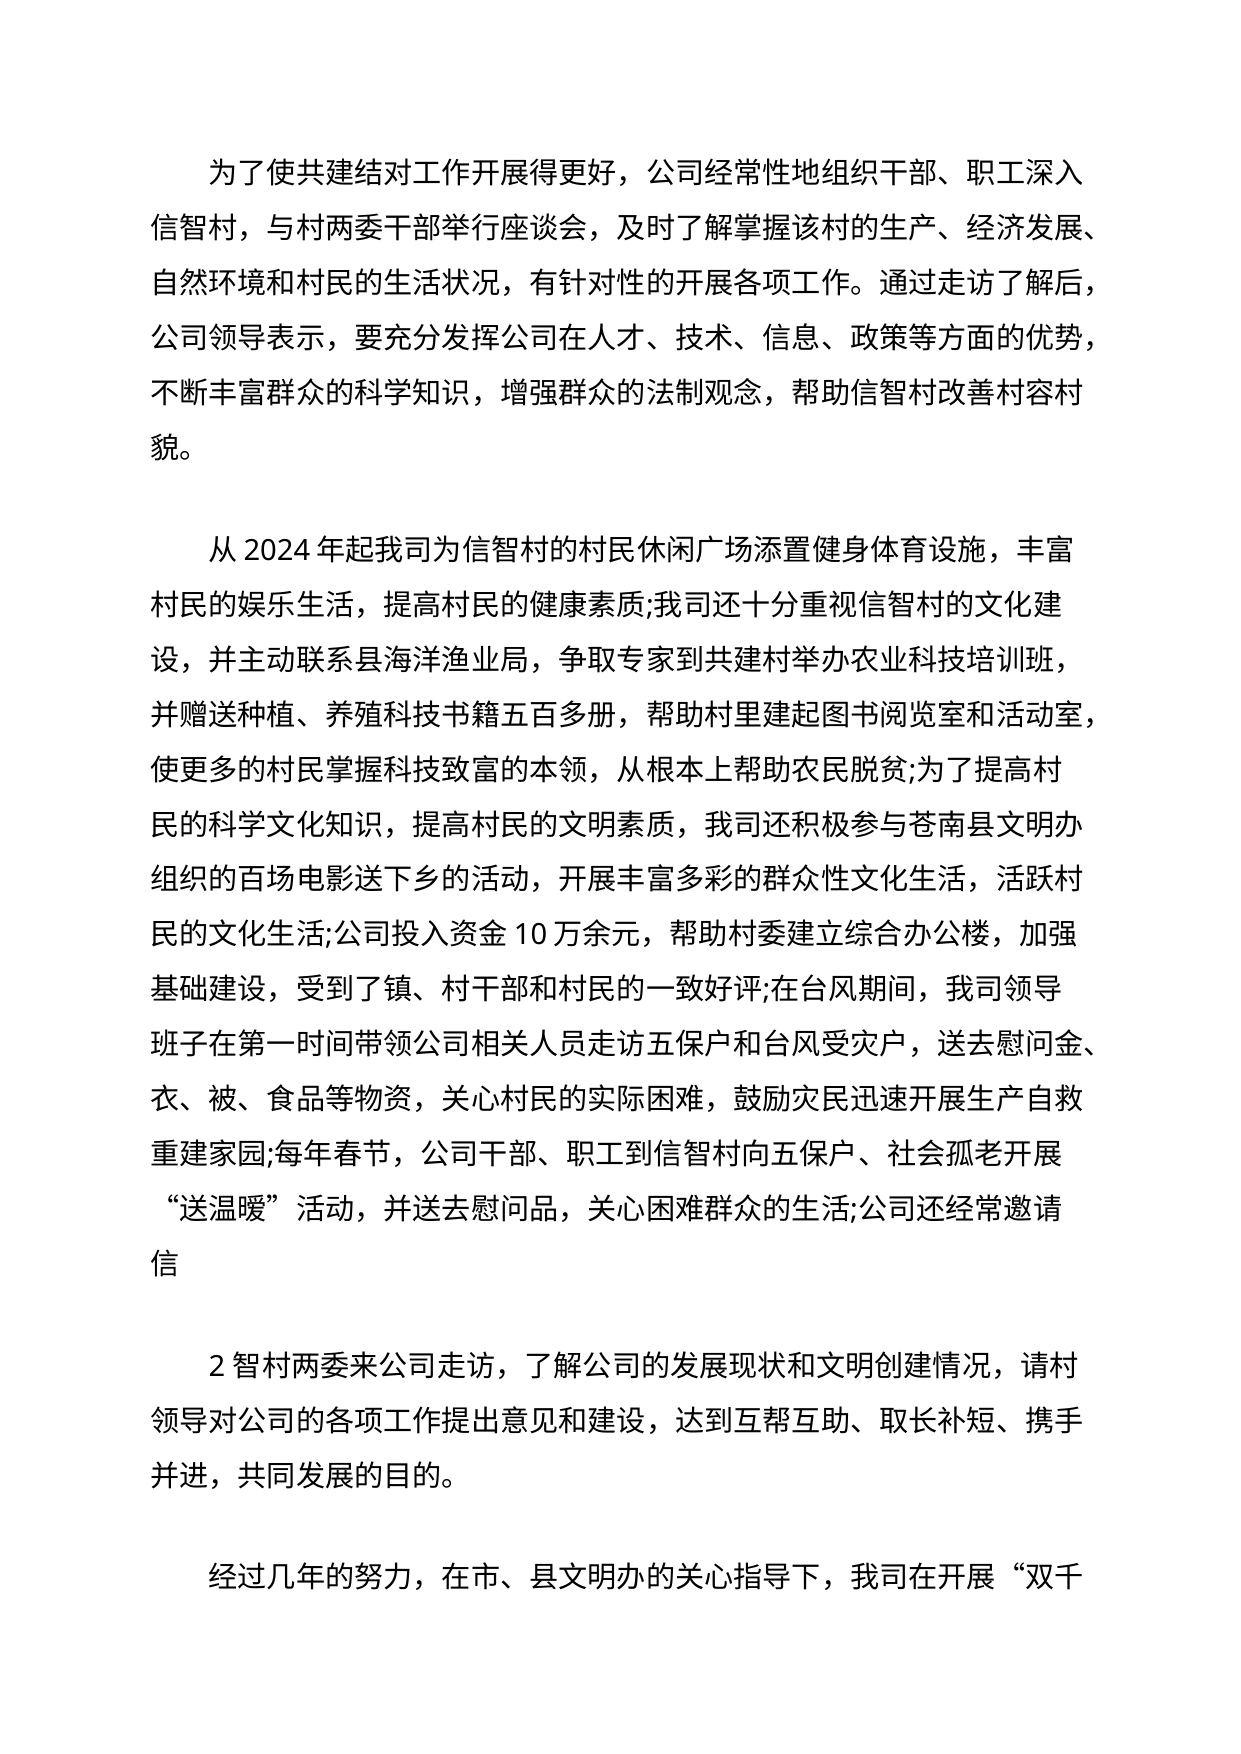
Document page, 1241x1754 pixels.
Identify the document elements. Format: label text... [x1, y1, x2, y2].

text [150, 1554, 1090, 1596]
text 从2024年起我司为信智村的村民休闲广场添置健身体育设施，丰富村民的娱乐生活，提高村民的健康素质;我司还十分重视信智村的文化建设，并主动联系县海洋渔业局，争取专家到共建村举办农业科技培训班，并赠送种植、养殖科技书籍五百多册，帮助村里建起图书阅览室和活动室，使更多的村民掌握科技致富的本领，从根本上帮助农民脱贫;为了提高村民的科学文化知识，提高村民的文明素质，我司还积极参与苍南县文明办组织的百场电影送下乡的活动，开展丰富多彩的群众性文化生活，活跃村民的文化生活;公司投入资金10万余元，帮助村委建立综合办公楼，加强基础建设，受到了镇、村干部和村民的一致好评;在台风期间，我司领导班子在第一时间带领公司相关人员走访五保户和台风受灾户，送去慰问金、衣、被、食品等物资，关心村民的实际困难，鼓励灾民迅速开展生产自救重建家园;每年春节，公司干部、职工到信智村向五保户、社会孤老开展“送温暧”活动，并送去慰问品，关心困难群众的生活;公司还经常邀请信 [150, 526, 1090, 1283]
text 为了使共建结对工作开展得更好，公司经常性地组织干部、职工深入信智村，与村两委干部举行座谈会，及时了解掌握该村的生产、经济发展、自然环境和村民的生活状况，有针对性的开展各项工作。通过走访了解后，公司领导表示，要充分发挥公司在人才、技术、信息、政策等方面的优势，不断丰富群众的科学知识，增强群众的法制观念，帮助信智村改善村容村貌。 [150, 150, 1090, 467]
text 2 智村两委来公司走访，了解公司的发展现状和文明创建情况，请村领导对公司的各项工作提出意见和建设，达到互帮互助、取长补短、携手并进，共同发展的目的。 [150, 1342, 1090, 1494]
